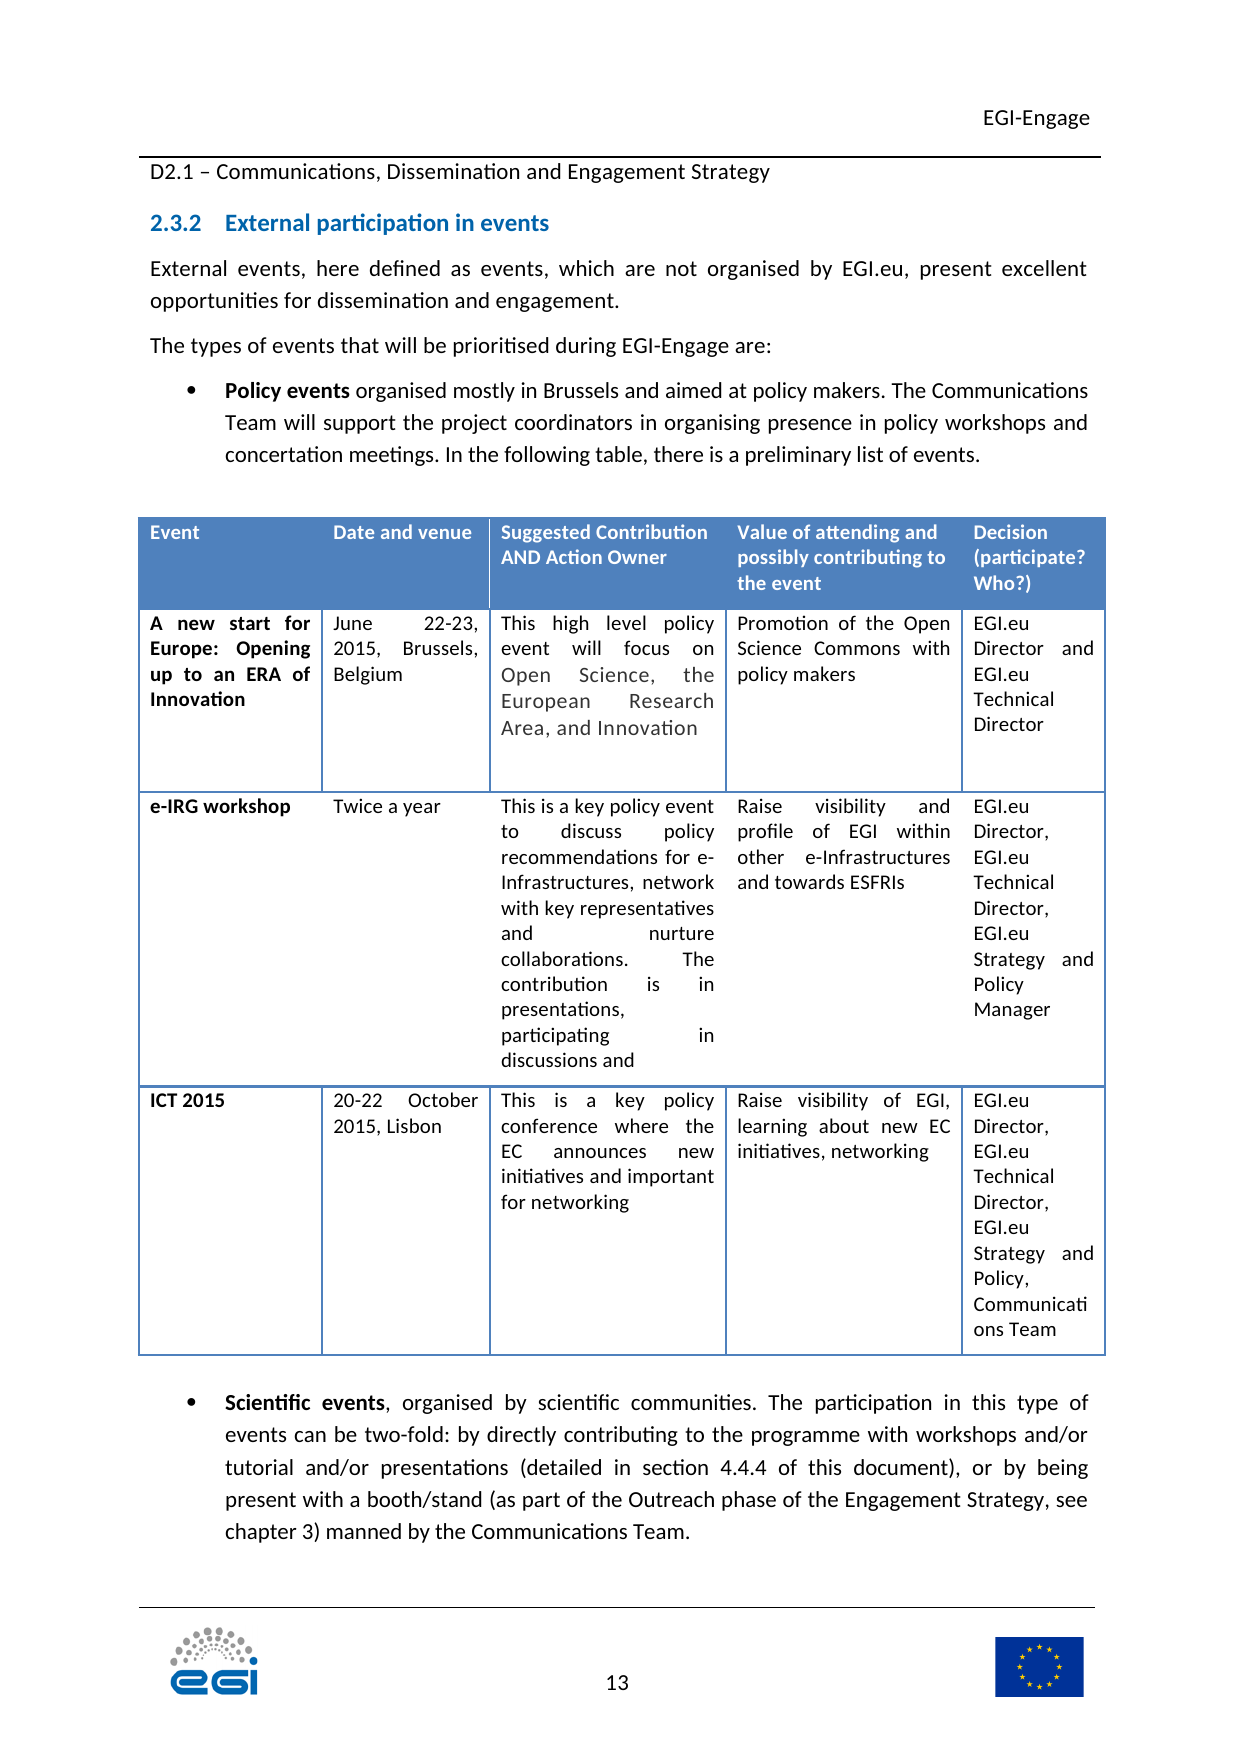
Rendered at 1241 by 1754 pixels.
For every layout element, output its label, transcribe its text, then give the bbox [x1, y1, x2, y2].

table_header Value of attending and possibly contributing to the event [726, 519, 962, 608]
picture [150, 1625, 276, 1697]
table_cell 20-22 October 2015, Lisbon [323, 1088, 489, 1354]
table_cell Raise visibility and profile of EGI within other e-Infrastructures and towards ESFRIs [726, 793, 962, 1085]
list Policy events organised mostly in Brussels and aimed at policy makers. The Communications Team will support the project coordinators in organising presence in policy workshops and concertation meetings. In the following table, there is a preliminary list of events. [187, 376, 1090, 468]
subtitle External participation in events [150, 207, 1090, 237]
table_cell A new start for Europe: Opening up to an ERA of Innovation [140, 610, 321, 791]
table_cell This is a key policy event to discuss policy recommendations for e-Infrastructures, network with key representatives and nurture collaborations. The contribution is in presentations, participating in discussions and [490, 793, 726, 1085]
table_cell Twice a year [322, 793, 489, 1085]
text The types of events that will be prioritised during EGI-Engage are: [150, 331, 1090, 359]
table_cell EGI.eu Director and EGI.eu Technical Director [963, 610, 1104, 791]
table_cell Raise visibility of EGI, learning about new EC initiatives, networking [727, 1088, 961, 1354]
table_cell e-IRG workshop [140, 793, 322, 1085]
table_cell This is a key policy conference where the EC announces new initiatives and important for networking [491, 1088, 725, 1354]
table_cell ICT 2015 [140, 1088, 321, 1354]
table_cell EGI.eu Director, EGI.eu Technical Director, EGI.eu Strategy and Policy, Communications Team [963, 1088, 1104, 1354]
table_header Date and venue [322, 519, 489, 608]
table_header Suggested Contribution AND Action Owner [490, 519, 726, 608]
list Scientific events, organised by scientific communities. The participation in this type of events can be two-fold: by directly contributing to the programme with workshops and/or tutorial and/or presentations (detailed in section 4.4.4 of this document), or by being present with a booth/stand (as part of the Outreach phase of the Engagement Strategy, see chapter 3) manned by the Communications Team. [187, 1388, 1090, 1545]
table_cell June 22-23, 2015, Brussels, Belgium [323, 610, 489, 791]
table_cell EGI.eu Director, EGI.eu Technical Director, EGI.eu Strategy and Policy Manager [962, 793, 1104, 1085]
table_cell This high level policy event will focus on Open Science, the European Research Area, and Innovation [491, 610, 725, 791]
table_header Decision (participate? Who?) [962, 519, 1104, 608]
table_header Event [140, 519, 322, 608]
picture [995, 1637, 1084, 1697]
table_cell Promotion of the Open Science Commons with policy makers [727, 610, 961, 791]
text External events, here defined as events, which are not organised by EGI.eu, present excellent opportunities for dissemination and engagement. [150, 254, 1090, 314]
